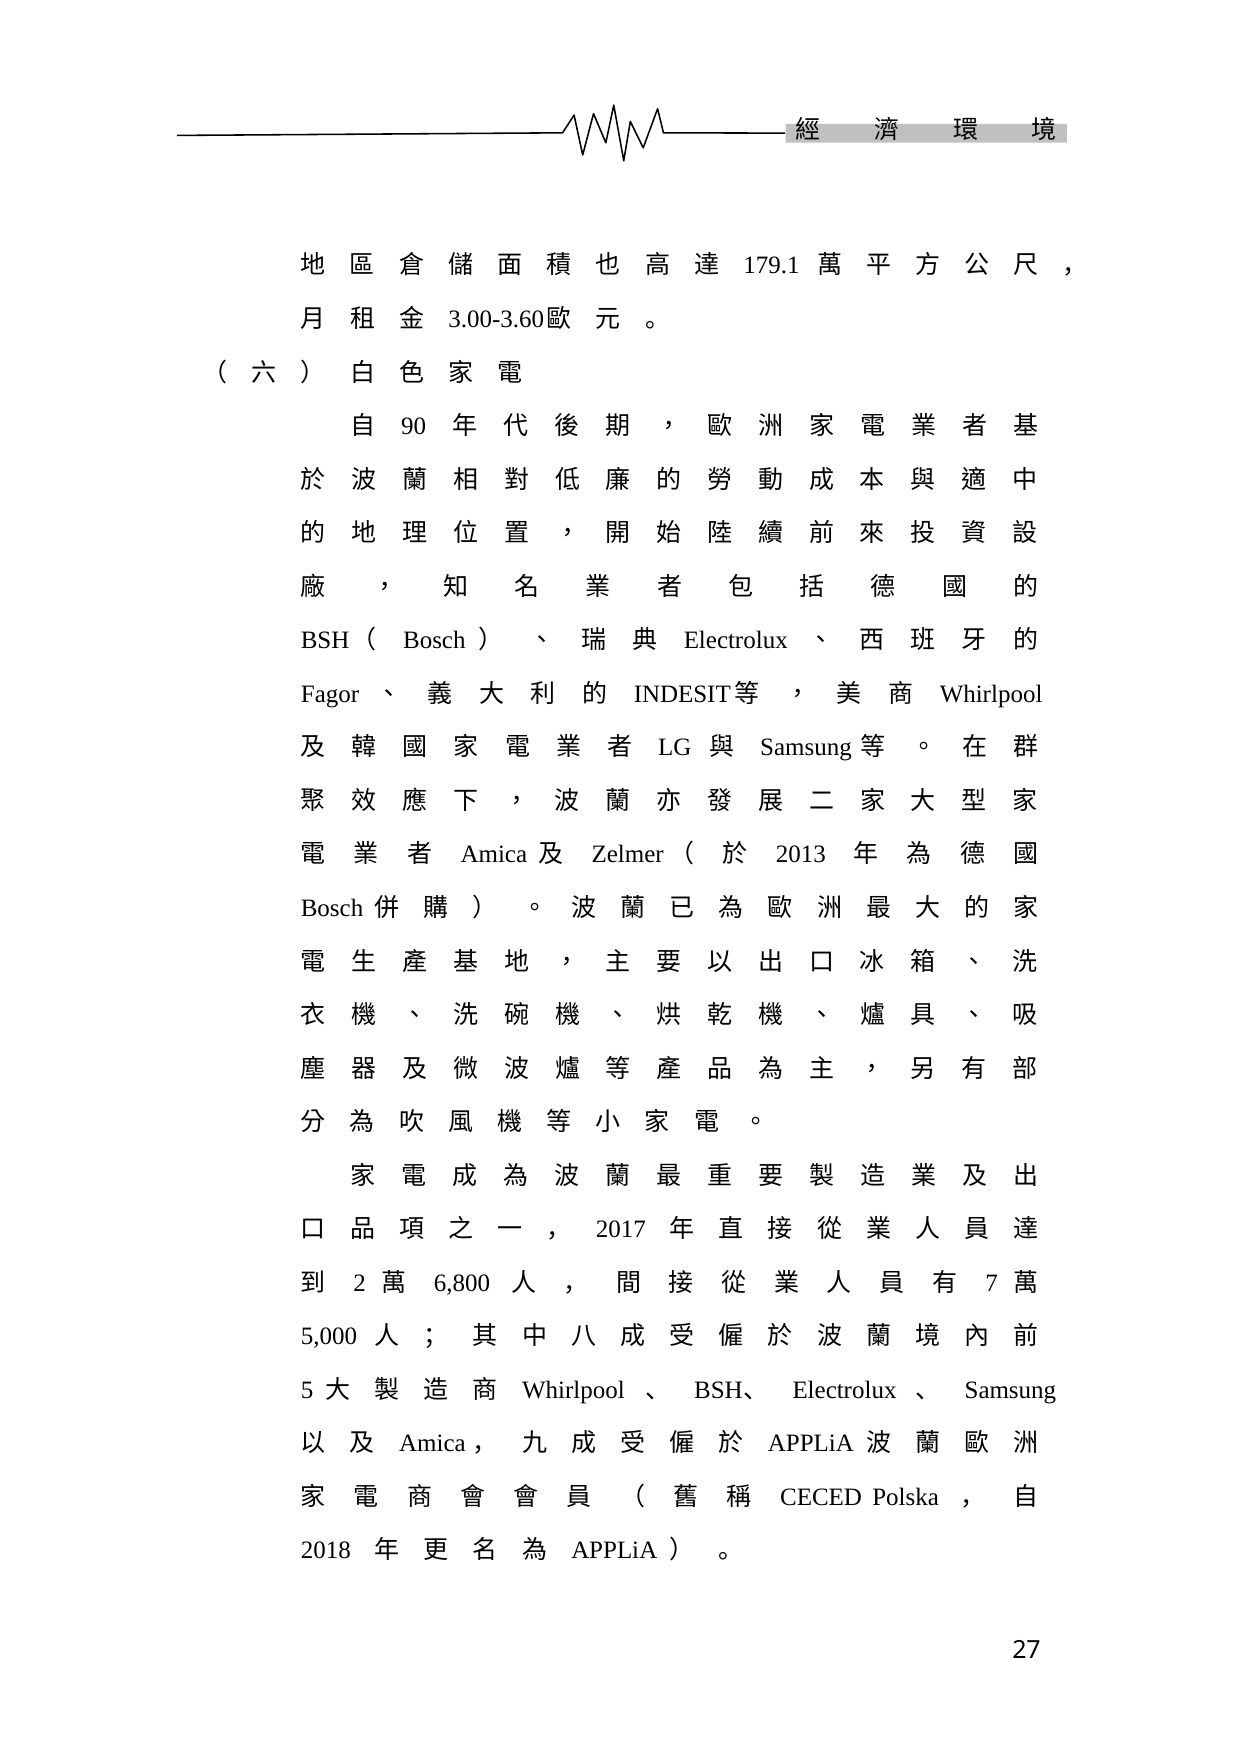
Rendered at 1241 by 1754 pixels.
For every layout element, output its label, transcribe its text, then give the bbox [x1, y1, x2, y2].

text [276, 236, 1063, 343]
text 家電成為波蘭最重要製造業及出口品項之一，2017年直接從業人員達到2萬6,800人，間接從業人員有7萬5,000人；其中八成受僱於波蘭境內前5大製造商Whirlpool、BSH、Electrolux、Samsung以及Amica，九成受僱於APPLiA波蘭歐洲家電商會會員（舊稱CECED Polska，自2018年更名為APPLiA）。 [276, 1146, 1063, 1575]
text （六）白色家電 [202, 343, 1063, 397]
text 自90年代後期，歐洲家電業者基於波蘭相對低廉的勞動成本與適中的地理位置，開始陸續前來投資設廠，知名業者包括德國的BSH（Bosch）、瑞典Electrolux、西班牙的Fagor、義大利的INDESIT等，美商Whirlpool及韓國家電業者LG與Samsung等。在群聚效應下，波蘭亦發展二家大型家電業者Amica及Zelmer（於2013年為德國Bosch併購）。波蘭已為歐洲最大的家電生產基地，主要以出口冰箱、洗衣機、洗碗機、烘乾機、爐具、吸塵器及微波爐等產品為主，另有部分為吹風機等小家電。 [276, 397, 1063, 1146]
